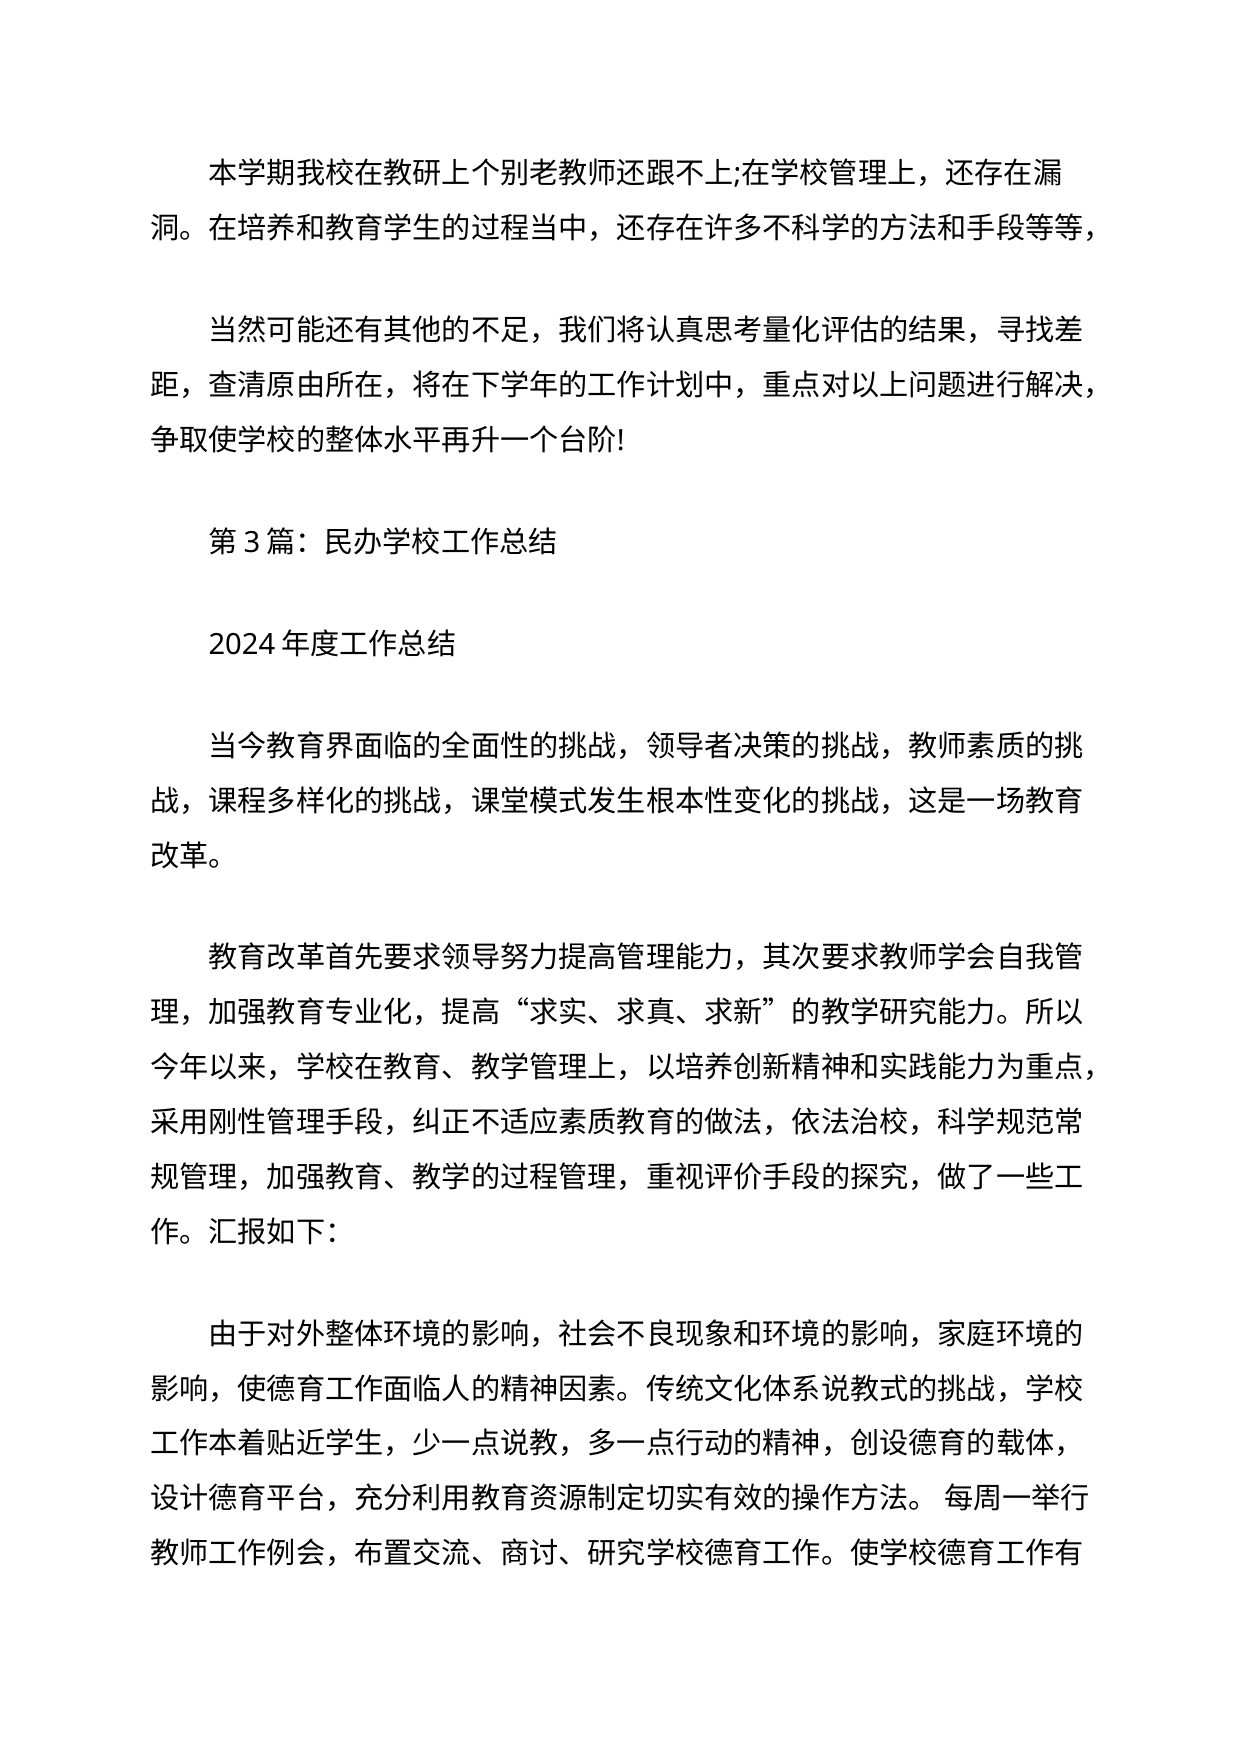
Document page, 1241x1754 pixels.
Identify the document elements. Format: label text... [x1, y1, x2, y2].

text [150, 1310, 1090, 1572]
text 当今教育界面临的全面性的挑战，领导者决策的挑战，教师素质的挑战，课程多样化的挑战，课堂模式发生根本性变化的挑战，这是一场教育改革。 [150, 722, 1090, 874]
text 第3篇：民办学校工作总结 [150, 518, 1090, 561]
text 本学期我校在教研上个别老教师还跟不上;在学校管理上，还存在漏洞。在培养和教育学生的过程当中，还存在许多不科学的方法和手段等等， [150, 150, 1090, 247]
text 教育改革首先要求领导努力提高管理能力，其次要求教师学会自我管理，加强教育专业化，提高“求实、求真、求新”的教学研究能力。所以今年以来，学校在教育、教学管理上，以培养创新精神和实践能力为重点，采用刚性管理手段，纠正不适应素质教育的做法，依法治校，科学规范常规管理，加强教育、教学的过程管理，重视评价手段的探究，做了一些工作。汇报如下： [150, 934, 1090, 1251]
text 当然可能还有其他的不足，我们将认真思考量化评估的结果，寻找差距，查清原由所在，将在下学年的工作计划中，重点对以上问题进行解决，争取使学校的整体水平再升一个台阶! [150, 307, 1090, 459]
text 2024年度工作总结 [150, 621, 1090, 663]
